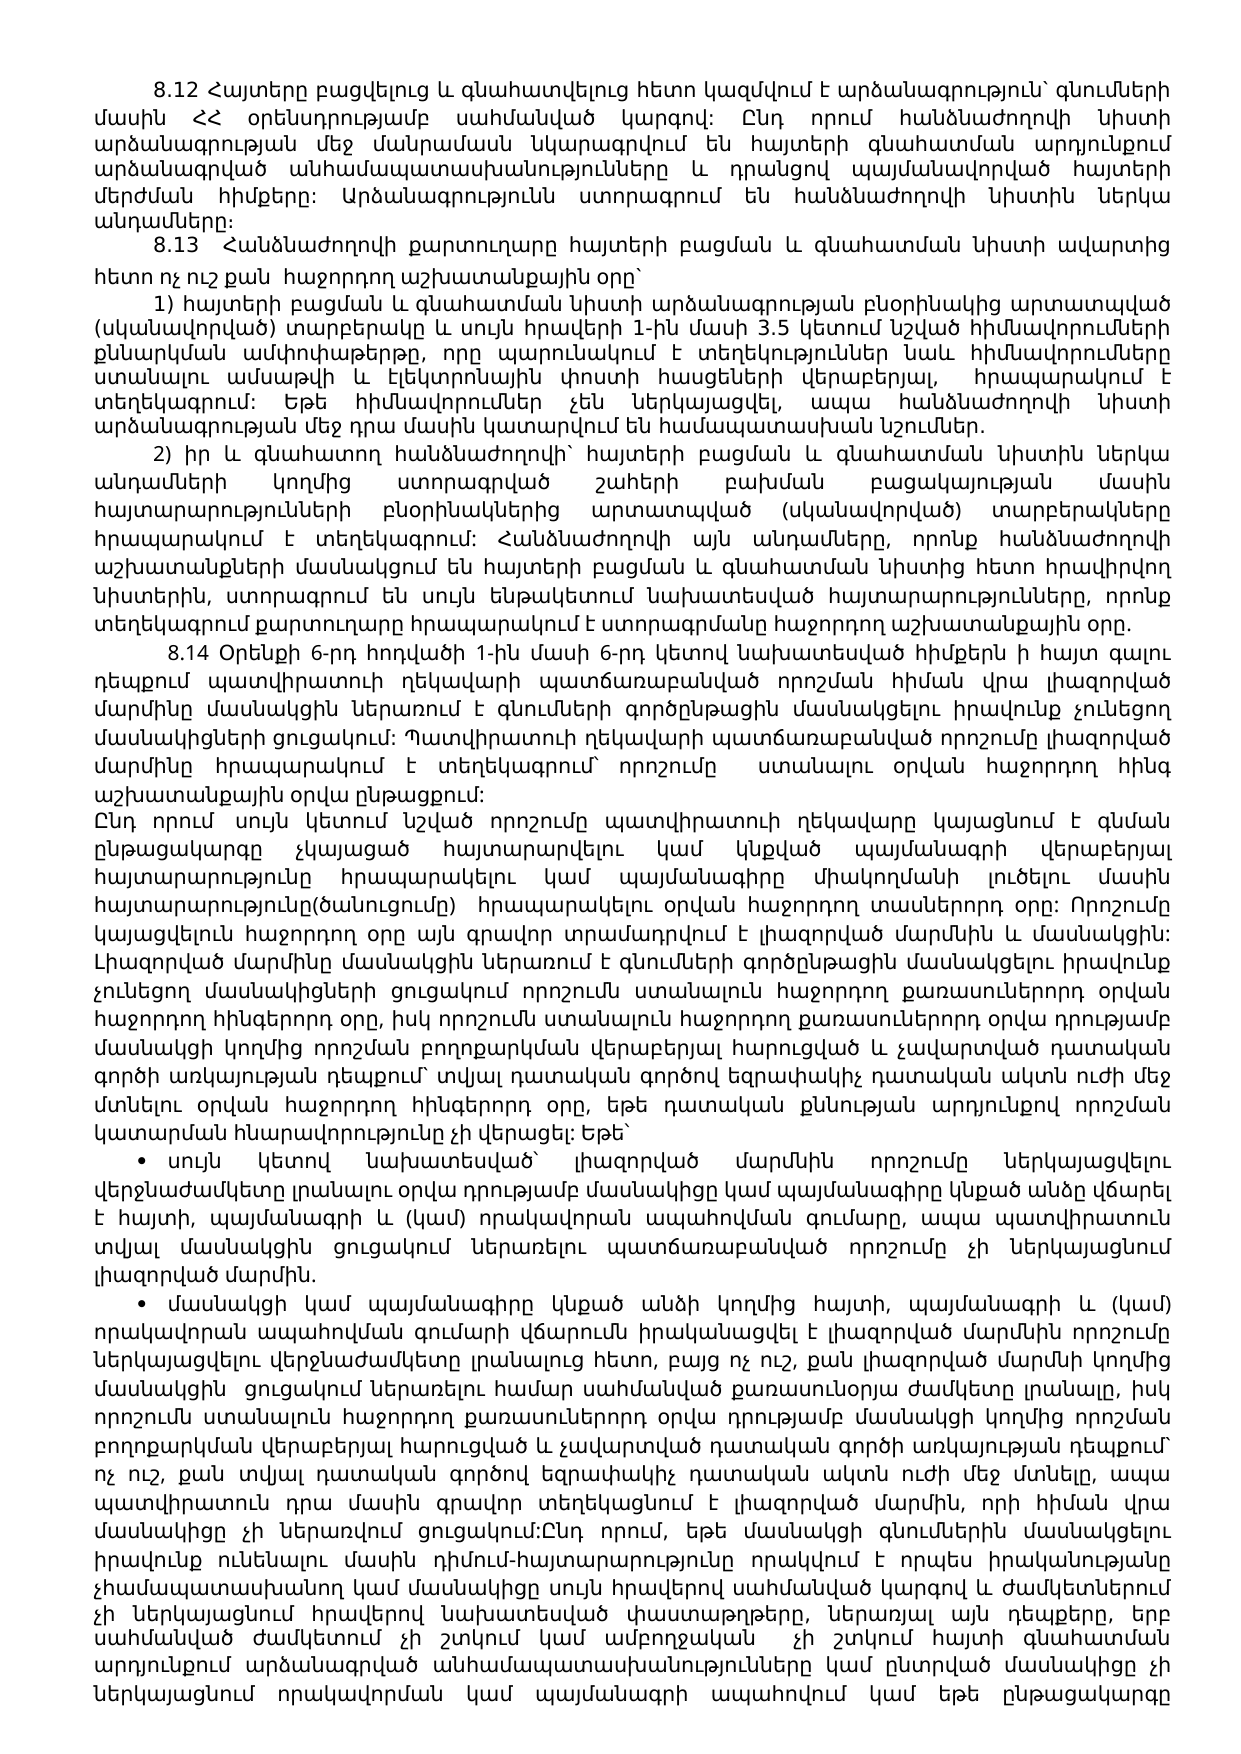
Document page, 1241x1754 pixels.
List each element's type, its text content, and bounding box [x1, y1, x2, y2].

text Ընդ որում սույն կետում նշված որոշումը պատվիրատուի ղեկավարը կայացնում է գնման ընթացակարգը չկայացած հայտարարվելու կամ կնքված պայմանագրի վերաբերյալ հայտարարությունը հրապարակելու կամ պայմանագիրը միակողմանի լուծելու մասին հայտարարությունը(ծանուցումը) հրապարակելու օրվան հաջորդող տասներորդ օրը: Որոշումը կայացվելուն հաջորդող օրը այն գրավոր տրամադրվում է լիազորված մարմնին և մասնակցին: Լիազորված մարմինը մասնակցին ներառում է գնումների գործընթացին մասնակցելու իրավունք չունեցող մասնակիցների ցուցակում որոշումն ստանալուն հաջորդող քառասուներորդ օրվան հաջորդող հինգերորդ օրը, իսկ որոշումն ստանալուն հաջորդող քառասուներորդ օրվա դրությամբ մասնակցի կողմից որոշման բողոքարկման վերաբերյալ հարուցված և չավարտված դատական գործի առկայության դեպքում` տվյալ դատական գործով եզրափակիչ դատական ակտն ուժի մեջ մտնելու օրվան հաջորդող հինգերորդ օրը, եթե դատական քննության արդյունքով որոշման կատարման հնարավորությունը չի վերացել: Եթե՝ [94, 808, 1171, 1147]
list սույն կետով նախատեսված՝ լիազորված մարմնին որոշումը ներկայացվելու վերջնաժամկետը լրանալու օրվա դրությամբ մասնակիցը կամ պայմանագիրը կնքած անձը վճարել է հայտի, պայմանագրի և (կամ) որակավորան ապահովման գումարը, ապա պատվիրատուն տվյալ մասնակցին ցուցակում ներառելու պատճառաբանված որոշումը չի ներկայացնում լիազորված մարմին. [94, 1147, 1171, 1289]
text 8.13 Հանձնաժողովի քարտուղարը հայտերի բացման և գնահատման նիստի ավարտից հետո ոչ ուշ քան հաջորդող աշխատանքային օրը` [94, 233, 1171, 292]
text 2) իր և գնահատող հանձնաժողովի` հայտերի բացման և գնահատման նիստին ներկա անդամների կողմից ստորագրված շահերի բախման բացակայության մասին հայտարարությունների բնօրինակներից արտատպված (սկանավորված) տարբերակները հրապարակում է տեղեկագրում: Հանձնաժողովի այն անդամները, որոնք հանձնաժողովի աշխատանքների մասնակցում են հայտերի բացման և գնահատման նիստից հետո հրավիրվող նիստերին, ստորագրում են սույն ենթակետում նախատեսված հայտարարությունները, որոնք տեղեկագրում քարտուղարը հրապարակում է ստորագրմանը հաջորդող աշխատանքային օրը. [94, 439, 1171, 638]
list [94, 1289, 1171, 1707]
text 1) հայտերի բացման և գնահատման նիստի արձանագրության բնօրինակից արտատպված (սկանավորված) տարբերակը և սույն հրավերի 1-ին մասի 3.5 կետում նշված հիմնավորումների քննարկման ամփոփաթերթը, որը պարունակում է տեղեկություններ նաև հիմնավորումները ստանալու ամսաթվի և էլեկտրոնային փոստի հասցեների վերաբերյալ, հրապարակում է տեղեկագրում: Եթե հիմնավորումներ չեն ներկայացվել, ապա հանձնաժողովի նիստի արձանագրության մեջ դրա մասին կատարվում են համապատասխան նշումներ. [94, 292, 1171, 439]
text 8.12 Հայտերը բացվելուց և գնահատվելուց հետո կազմվում է արձանագրություն` գնումների մասին ՀՀ օրենսդրությամբ սահմանված կարգով: Ընդ որում հանձնաժողովի նիստի արձանագրության մեջ մանրամասն նկարագրվում են հայտերի գնահատման արդյունքում արձանագրված անհամապատասխանությունները և դրանցով պայմանավորված հայտերի մերժման հիմքերը: Արձանագրությունն ստորագրում են հանձնաժողովի նիստին ներկա անդամները։ [94, 75, 1171, 233]
text 8.14 Օրենքի 6-րդ հոդվածի 1-ին մասի 6-րդ կետով նախատեսված հիմքերն ի հայտ գալու դեպքում պատվիրատուի ղեկավարի պատճառաբանված որոշման հիման վրա լիազորված մարմինը մասնակցին ներառում է գնումների գործընթացին մասնակցելու իրավունք չունեցող մասնակիցների ցուցակում: Պատվիրատուի ղեկավարի պատճառաբանված որոշումը լիազորված մարմինը հրապարակում է տեղեկագրում՝ որոշումը ստանալու օրվան հաջորդող հինգ աշխատանքային օրվա ընթացքում: [94, 638, 1171, 808]
